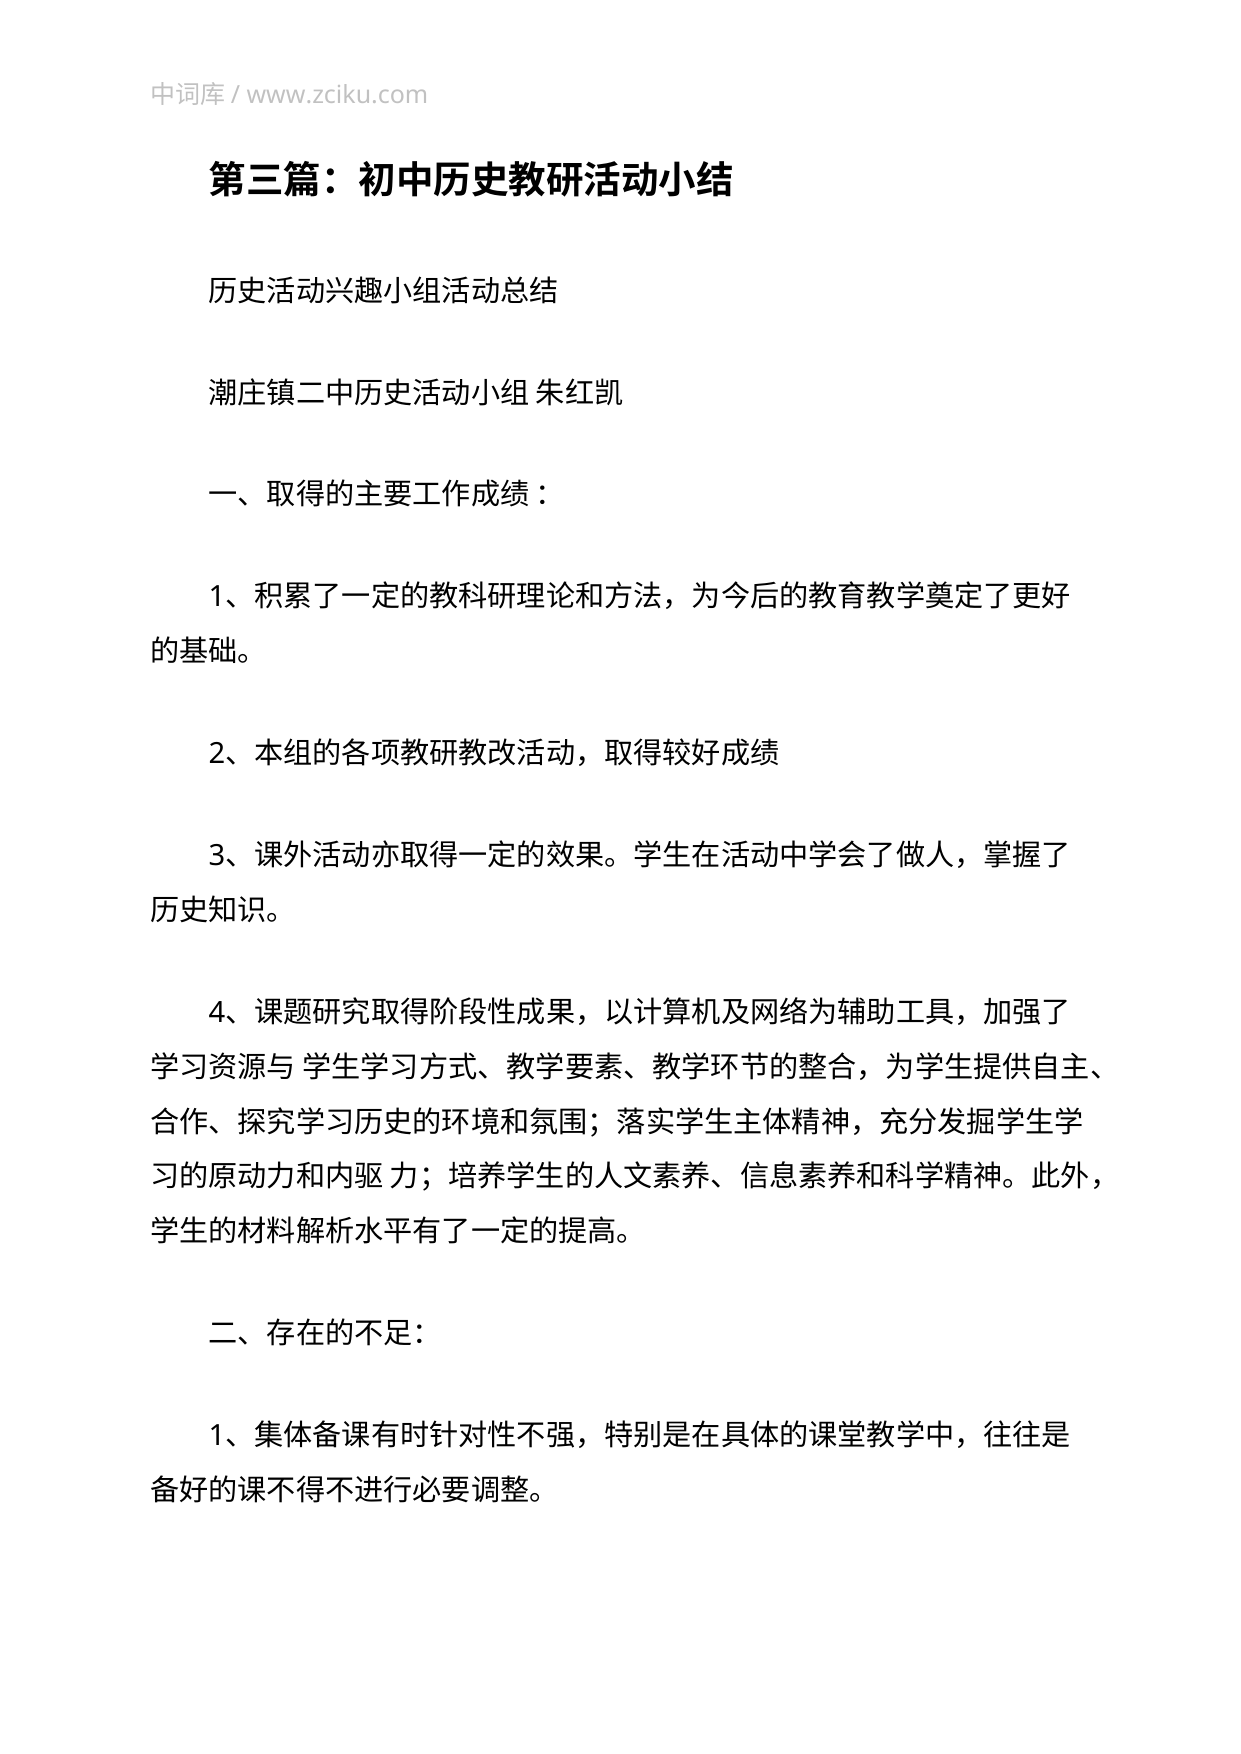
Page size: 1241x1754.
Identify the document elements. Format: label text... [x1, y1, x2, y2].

text 第三篇：初中历史教研活动小结 [150, 150, 1090, 204]
text 历史活动兴趣小组活动总结 [150, 267, 1090, 310]
text 4、课题研究取得阶段性成果，以计算机及网络为辅助工具，加强了学习资源与 学生学习方式、教学要素、教学环节的整合，为学生提供自主、合作、探究学习历史的环境和氛围；落实学生主体精神，充分发掘学生学习的原动力和内驱 力；培养学生的人文素养、信息素养和科学精神。此外，学生的材料解析水平有了一定的提高。 [150, 988, 1090, 1250]
text 1、集体备课有时针对性不强，特别是在具体的课堂教学中，往往是备好的课不得不进行必要调整。 [150, 1411, 1090, 1509]
text 潮庄镇二中历史活动小组 朱红凯 [150, 369, 1090, 411]
text 1、积累了一定的教科研理论和方法，为今后的教育教学奠定了更好的基础。 [150, 573, 1090, 670]
text 一、取得的主要工作成绩 ： [150, 471, 1090, 513]
text 二、存在的不足： [150, 1310, 1090, 1352]
text 3、课外活动亦取得一定的效果。学生在活动中学会了做人，掌握了历史知识。 [150, 831, 1090, 929]
text 2、本组的各项教研教改活动，取得较好成绩 [150, 729, 1090, 772]
